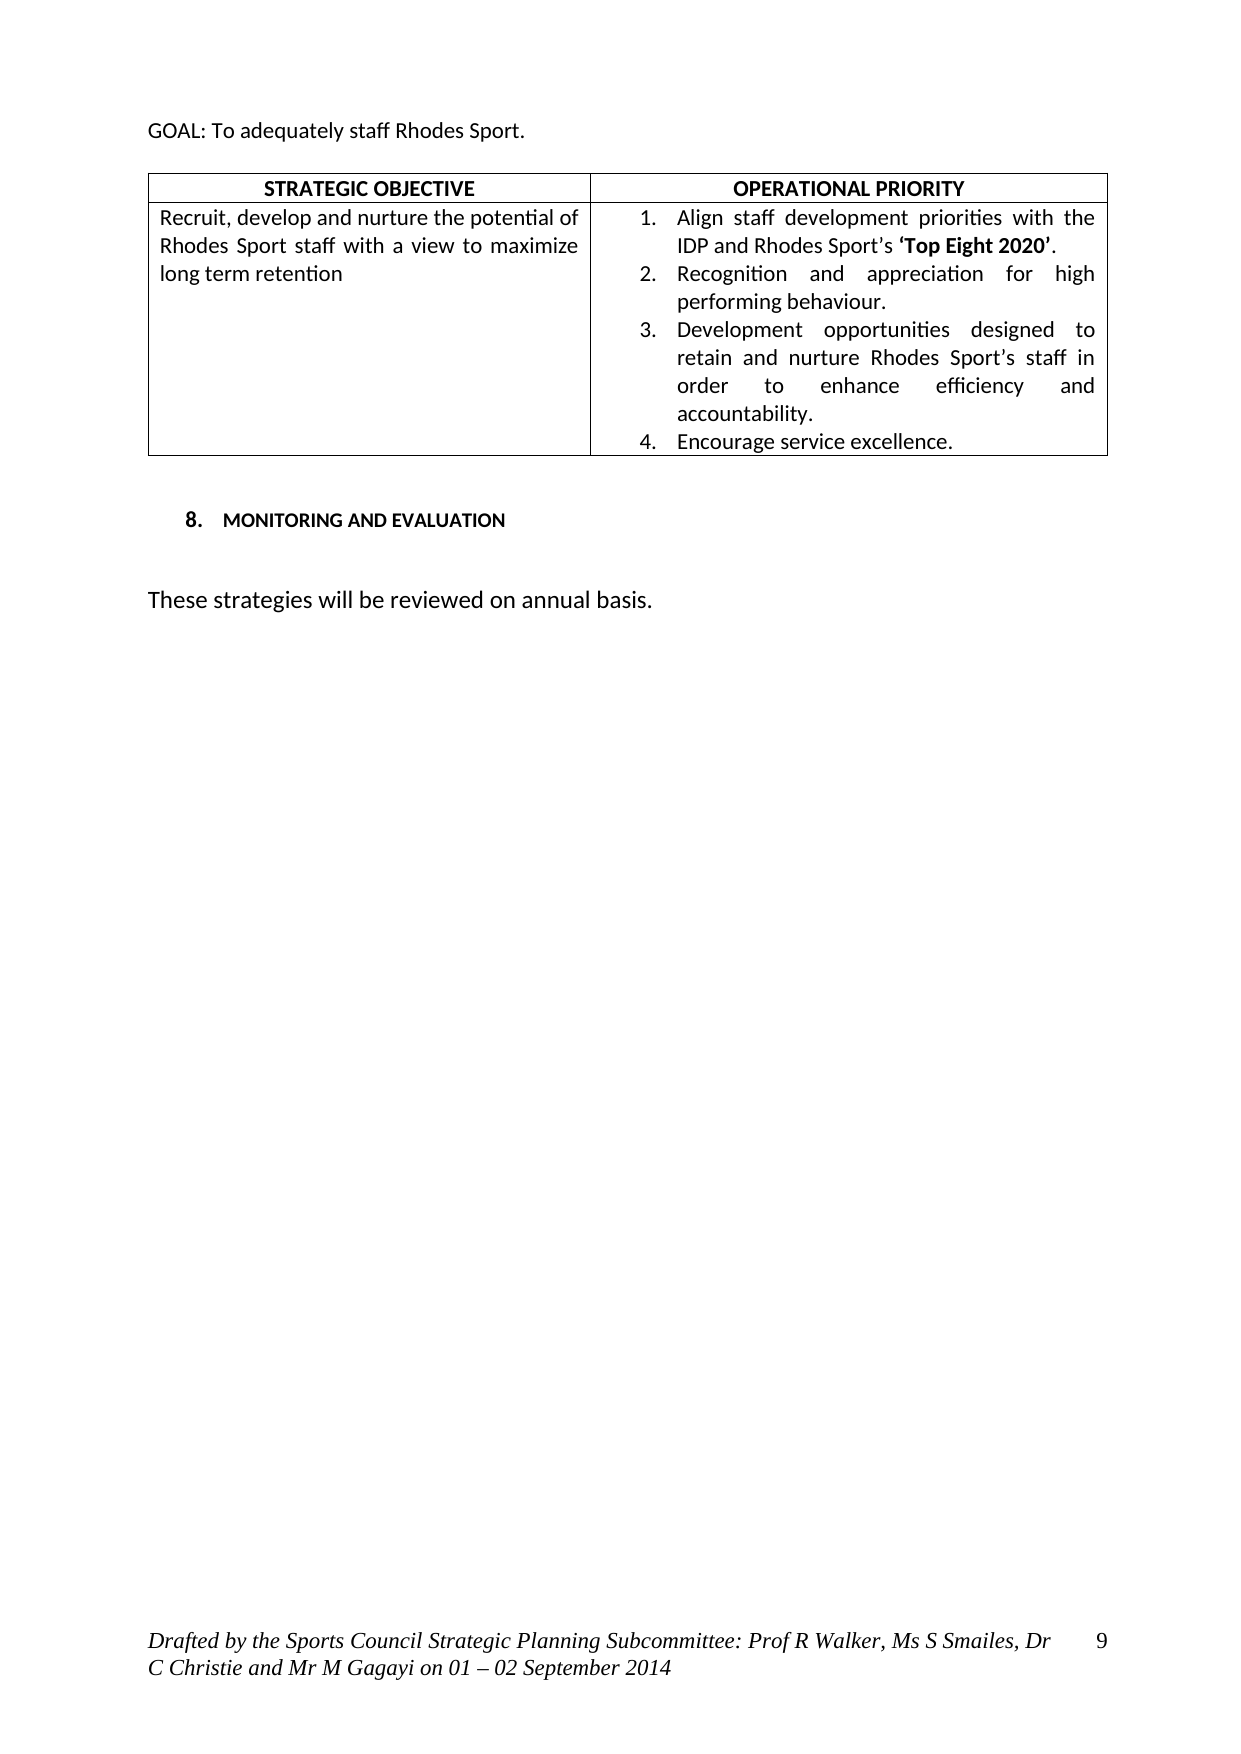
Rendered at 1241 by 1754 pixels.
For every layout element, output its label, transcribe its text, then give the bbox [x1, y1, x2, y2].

table_cell Align staff development priorities with the IDP and Rhodes Sport’s ‘Top Eight 2020’. Recognition and appreciation for high performing behaviour. Development opportunities designed to retain and nurture Rhodes Sport’s staff in order to enhance efficiency and accountability. Encourage service excellence. [591, 203, 1107, 455]
text GOAL: To adequately staff Rhodes Sport. [148, 117, 1107, 145]
list MONITORING AND EVALUATION [185, 505, 1107, 533]
table_cell Recruit, develop and nurture the potential of Rhodes Sport staff with a view to maximize long term retention [149, 203, 590, 455]
table_header STRATEGIC OBJECTIVE [149, 174, 590, 202]
table_header OPERATIONAL PRIORITY [591, 174, 1107, 202]
text These strategies will be reviewed on annual basis. [148, 584, 1107, 614]
